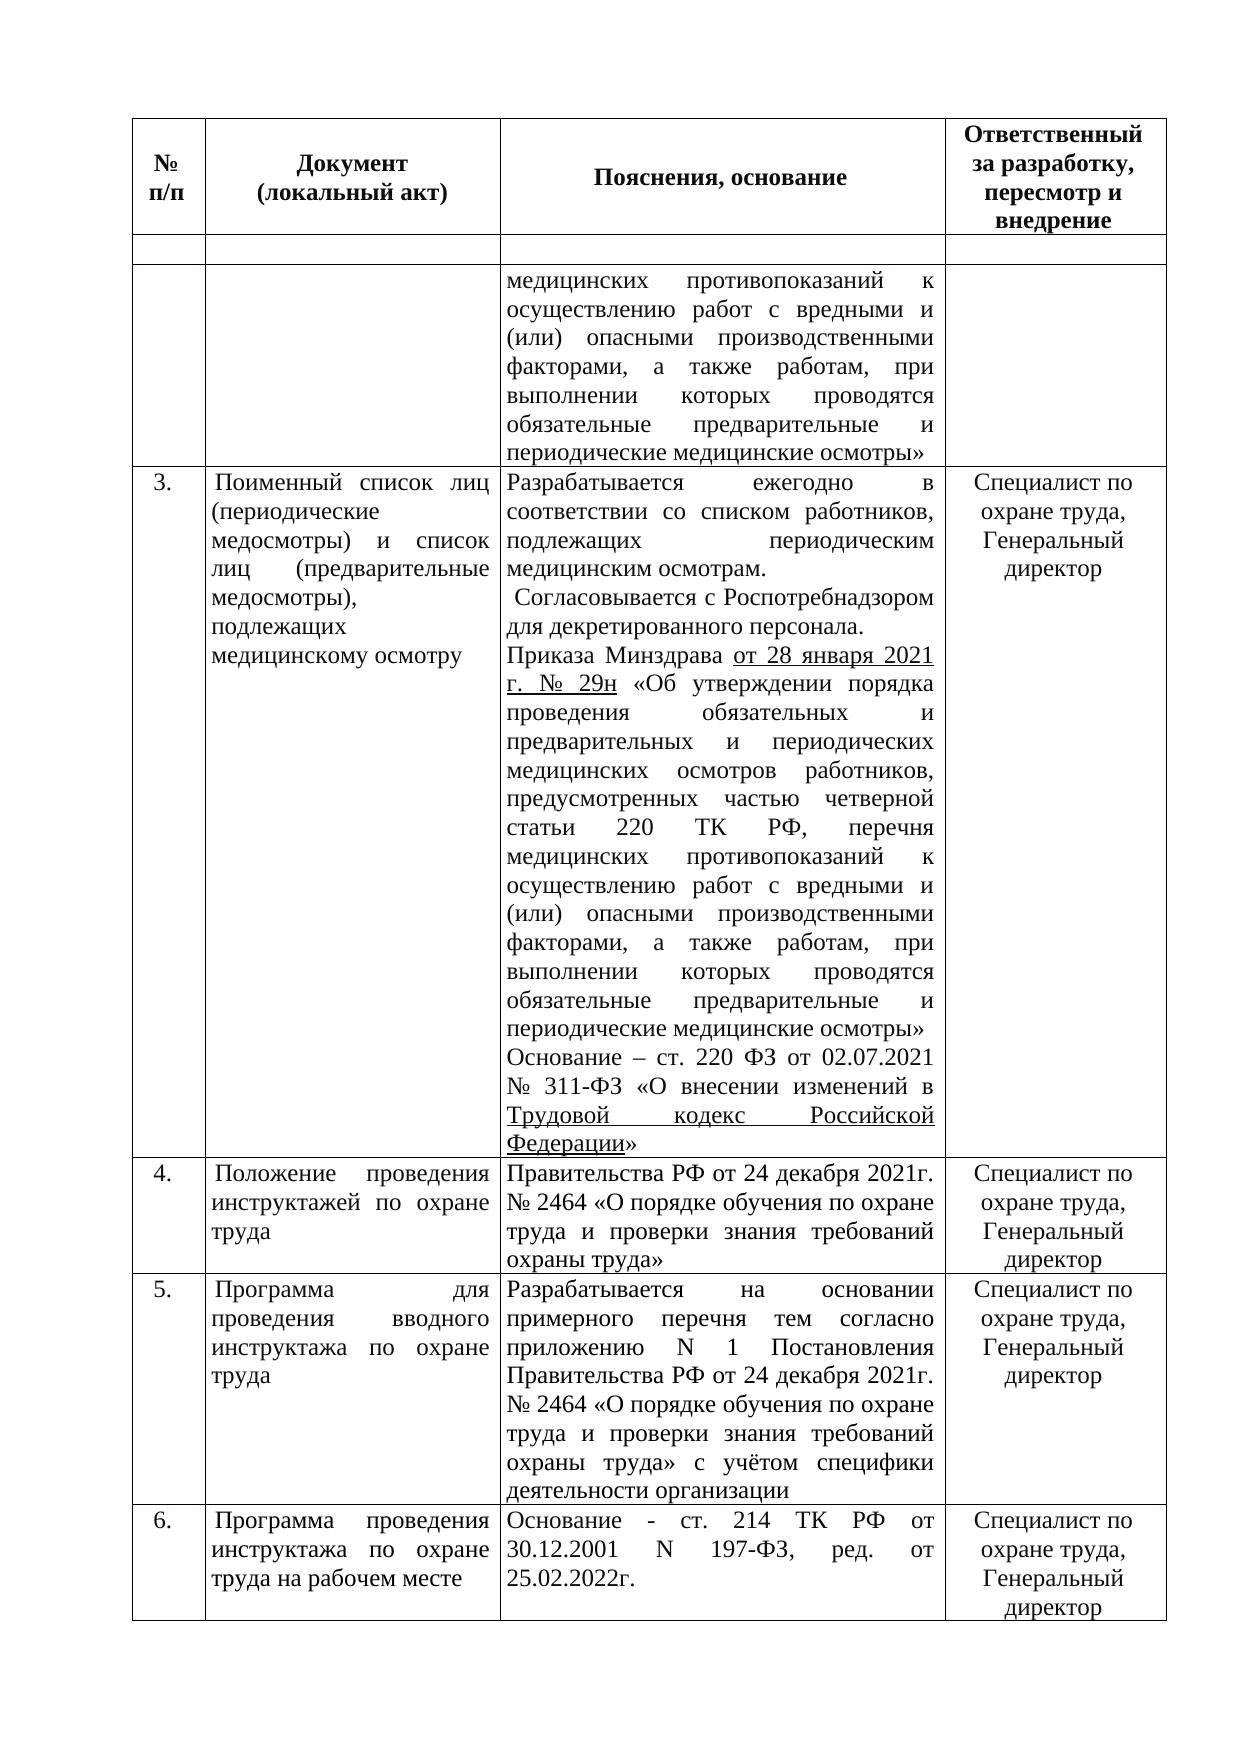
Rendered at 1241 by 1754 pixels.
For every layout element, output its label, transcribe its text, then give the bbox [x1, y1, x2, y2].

table_cell Специалист по охране труда, Генеральный директор [946, 1158, 1166, 1273]
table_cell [946, 265, 1166, 466]
table_cell [501, 235, 945, 264]
table_header № п/п [133, 119, 205, 234]
table_header Ответственный за разработку, пересмотр и внедрение [946, 119, 1166, 234]
table_cell [133, 235, 205, 264]
table_cell [206, 235, 500, 264]
table_cell [946, 235, 1166, 264]
table_cell [133, 1158, 205, 1273]
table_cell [206, 265, 500, 466]
table_cell Положение проведения инструктажей по охране труда [206, 1158, 500, 1273]
table_cell Разрабатывается ежегодно в соответствии со списком работников, подлежащих периодическим медицинским осмотрам. Согласовывается с Роспотребнадзором для декретированного персонала. Приказа Минздрава от 28 января 2021 г. № 29н «Об утверждении порядка проведения обязательных и предварительных и периодических медицинских осмотров работников, предусмотренных частью четверной статьи 220 ТК РФ, перечня медицинских противопоказаний к осуществлению работ с вредными и (или) опасными производственными факторами, а также работам, при выполнении которых проводятся обязательные предварительные и периодические медицинские осмотры» Основание – ст. 220 ФЗ от 02.07.2021 № 311-ФЗ «О внесении изменений в Трудовой кодекс Российской Федерации» [501, 467, 945, 1157]
table_cell [133, 265, 205, 466]
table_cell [501, 1505, 945, 1620]
table_cell [133, 1274, 205, 1504]
table_cell Программа для проведения вводного инструктажа по охране труда [206, 1274, 500, 1504]
table_cell [133, 467, 205, 1157]
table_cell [501, 265, 945, 466]
table_cell [133, 1505, 205, 1620]
table_header Документ (локальный акт) [206, 119, 500, 234]
table_cell Разрабатывается на основании примерного перечня тем согласно приложению N 1 Постановления Правительства РФ от 24 декабря 2021г. № 2464 «О порядке обучения по охране труда и проверки знания требований охраны труда» с учётом специфики деятельности организации [501, 1274, 945, 1504]
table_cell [946, 1505, 1166, 1620]
table_cell Поименный список лиц (периодические медосмотры) и список лиц (предварительные медосмотры), подлежащих медицинскому осмотру [206, 467, 500, 1157]
table_cell Специалист по охране труда, Генеральный директор [946, 467, 1166, 1157]
table_header Пояснения, основание [501, 119, 945, 234]
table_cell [206, 1505, 500, 1620]
table_cell Правительства РФ от 24 декабря 2021г. № 2464 «О порядке обучения по охране труда и проверки знания требований охраны труда» [501, 1158, 945, 1273]
table_cell Специалист по охране труда, Генеральный директор [946, 1274, 1166, 1504]
